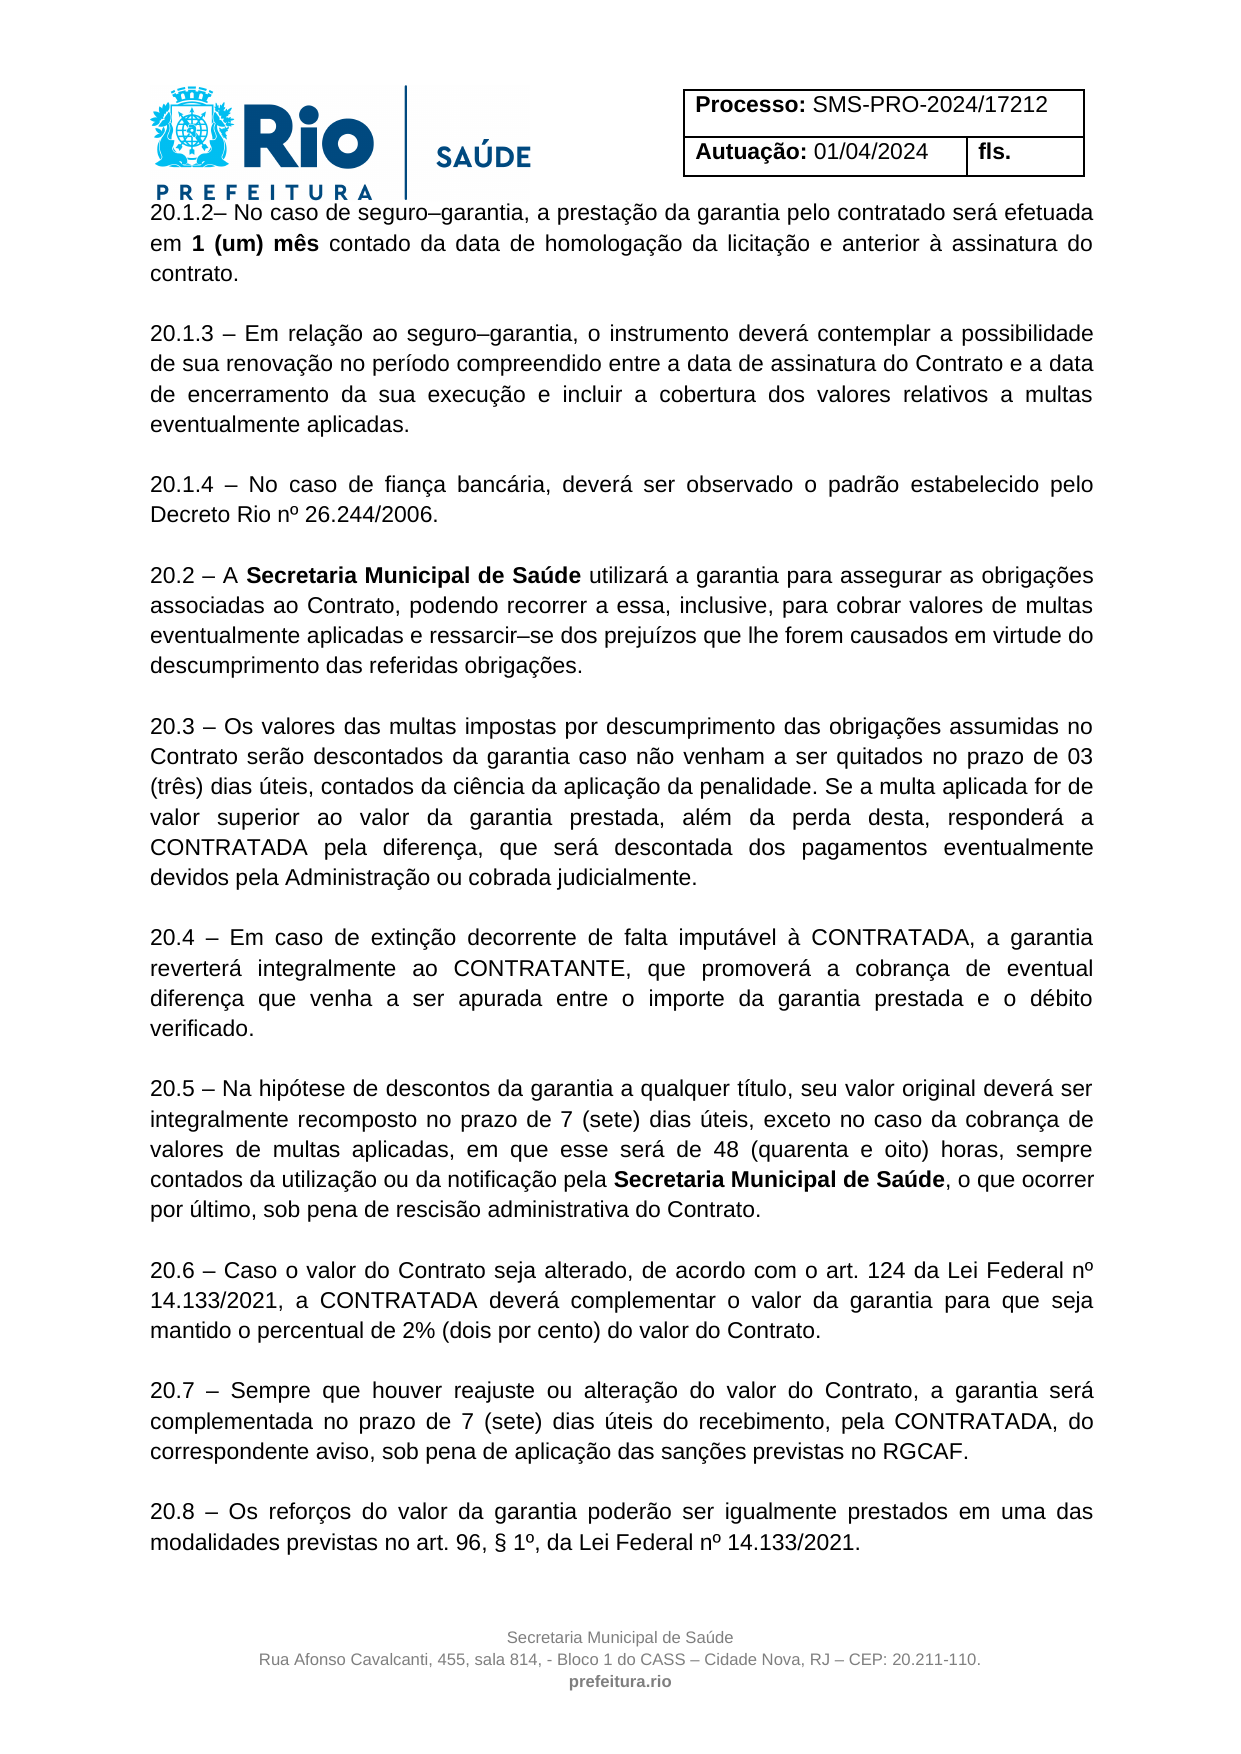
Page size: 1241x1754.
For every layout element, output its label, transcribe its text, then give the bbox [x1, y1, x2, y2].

text 20.1.4 – No caso de fiança bancária, deverá ser observado o padrão estabelecido pelo Decreto Rio nº 26.244/2006. [150, 471, 1094, 528]
text 20.3 – Os valores das multas impostas por descumprimento das obrigações assumidas no Contrato serão descontados da garantia caso não venham a ser quitados no prazo de 03 (três) dias úteis, contados da ciência da aplicação da penalidade. Se a multa aplicada for de valor superior ao valor da garantia prestada, além da perda desta, responderá a CONTRATADA pela diferença, que será descontada dos pagamentos eventualmente devidos pela Administração ou cobrada judicialmente. [150, 713, 1094, 890]
text 20.1.2– No caso de seguro–garantia, a prestação da garantia pelo contratado será efetuada em 1 (um) mês contado da data de homologação da licitação e anterior à assinatura do contrato. [150, 133, 1094, 286]
text 20.7 – Sempre que houver reajuste ou alteração do valor do Contrato, a garantia será complementada no prazo de 7 (sete) dias úteis do recebimento, pela CONTRATADA, do correspondente aviso, sob pena de aplicação das sanções previstas no RGCAF. [150, 1377, 1094, 1464]
text 20.4 – Em caso de extinção decorrente de falta imputável à CONTRATADA, a garantia reverterá integralmente ao CONTRATANTE, que promoverá a cobrança de eventual diferença que venha a ser apurada entre o importe da garantia prestada e o débito verificado. [150, 924, 1094, 1041]
picture [150, 85, 531, 133]
text 20.1.3 – Em relação ao seguro–garantia, o instrumento deverá contemplar a possibilidade de sua renovação no período compreendido entre a data de assinatura do Contrato e a data de encerramento da sua execução e incluir a cobertura dos valores relativos a multas eventualmente aplicadas. [150, 320, 1094, 437]
text 20.5 – Na hipótese de descontos da garantia a qualquer título, seu valor original deverá ser integralmente recomposto no prazo de 7 (sete) dias úteis, exceto no caso da cobrança de valores de multas aplicadas, em que esse será de 48 (quarenta e oito) horas, sempre contados da utilização ou da notificação pela Secretaria Municipal de Saúde, o que ocorrer por último, sob pena de rescisão administrativa do Contrato. [150, 1075, 1094, 1222]
picture [171, 107, 213, 133]
picture [150, 121, 162, 133]
text 20.8 – Os reforços do valor da garantia poderão ser igualmente prestados em uma das modalidades previstas no art. 96, § 1º, da Lei Federal nº 14.133/2021. [150, 1498, 1094, 1555]
text 20.6 – Caso o valor do Contrato seja alterado, de acordo com o art. 124 da Lei Federal nº 14.133/2021, a CONTRATADA deverá complementar o valor da garantia para que seja mantido o percentual de 2% (dois por cento) do valor do Contrato. [150, 1257, 1094, 1343]
text 20.2 – A Secretaria Municipal de Saúde utilizará a garantia para assegurar as obrigações associadas ao Contrato, podendo recorrer a essa, inclusive, para cobrar valores de multas eventualmente aplicadas e ressarcir–se dos prejuízos que lhe forem causados em virtude do descumprimento das referidas obrigações. [150, 562, 1094, 679]
